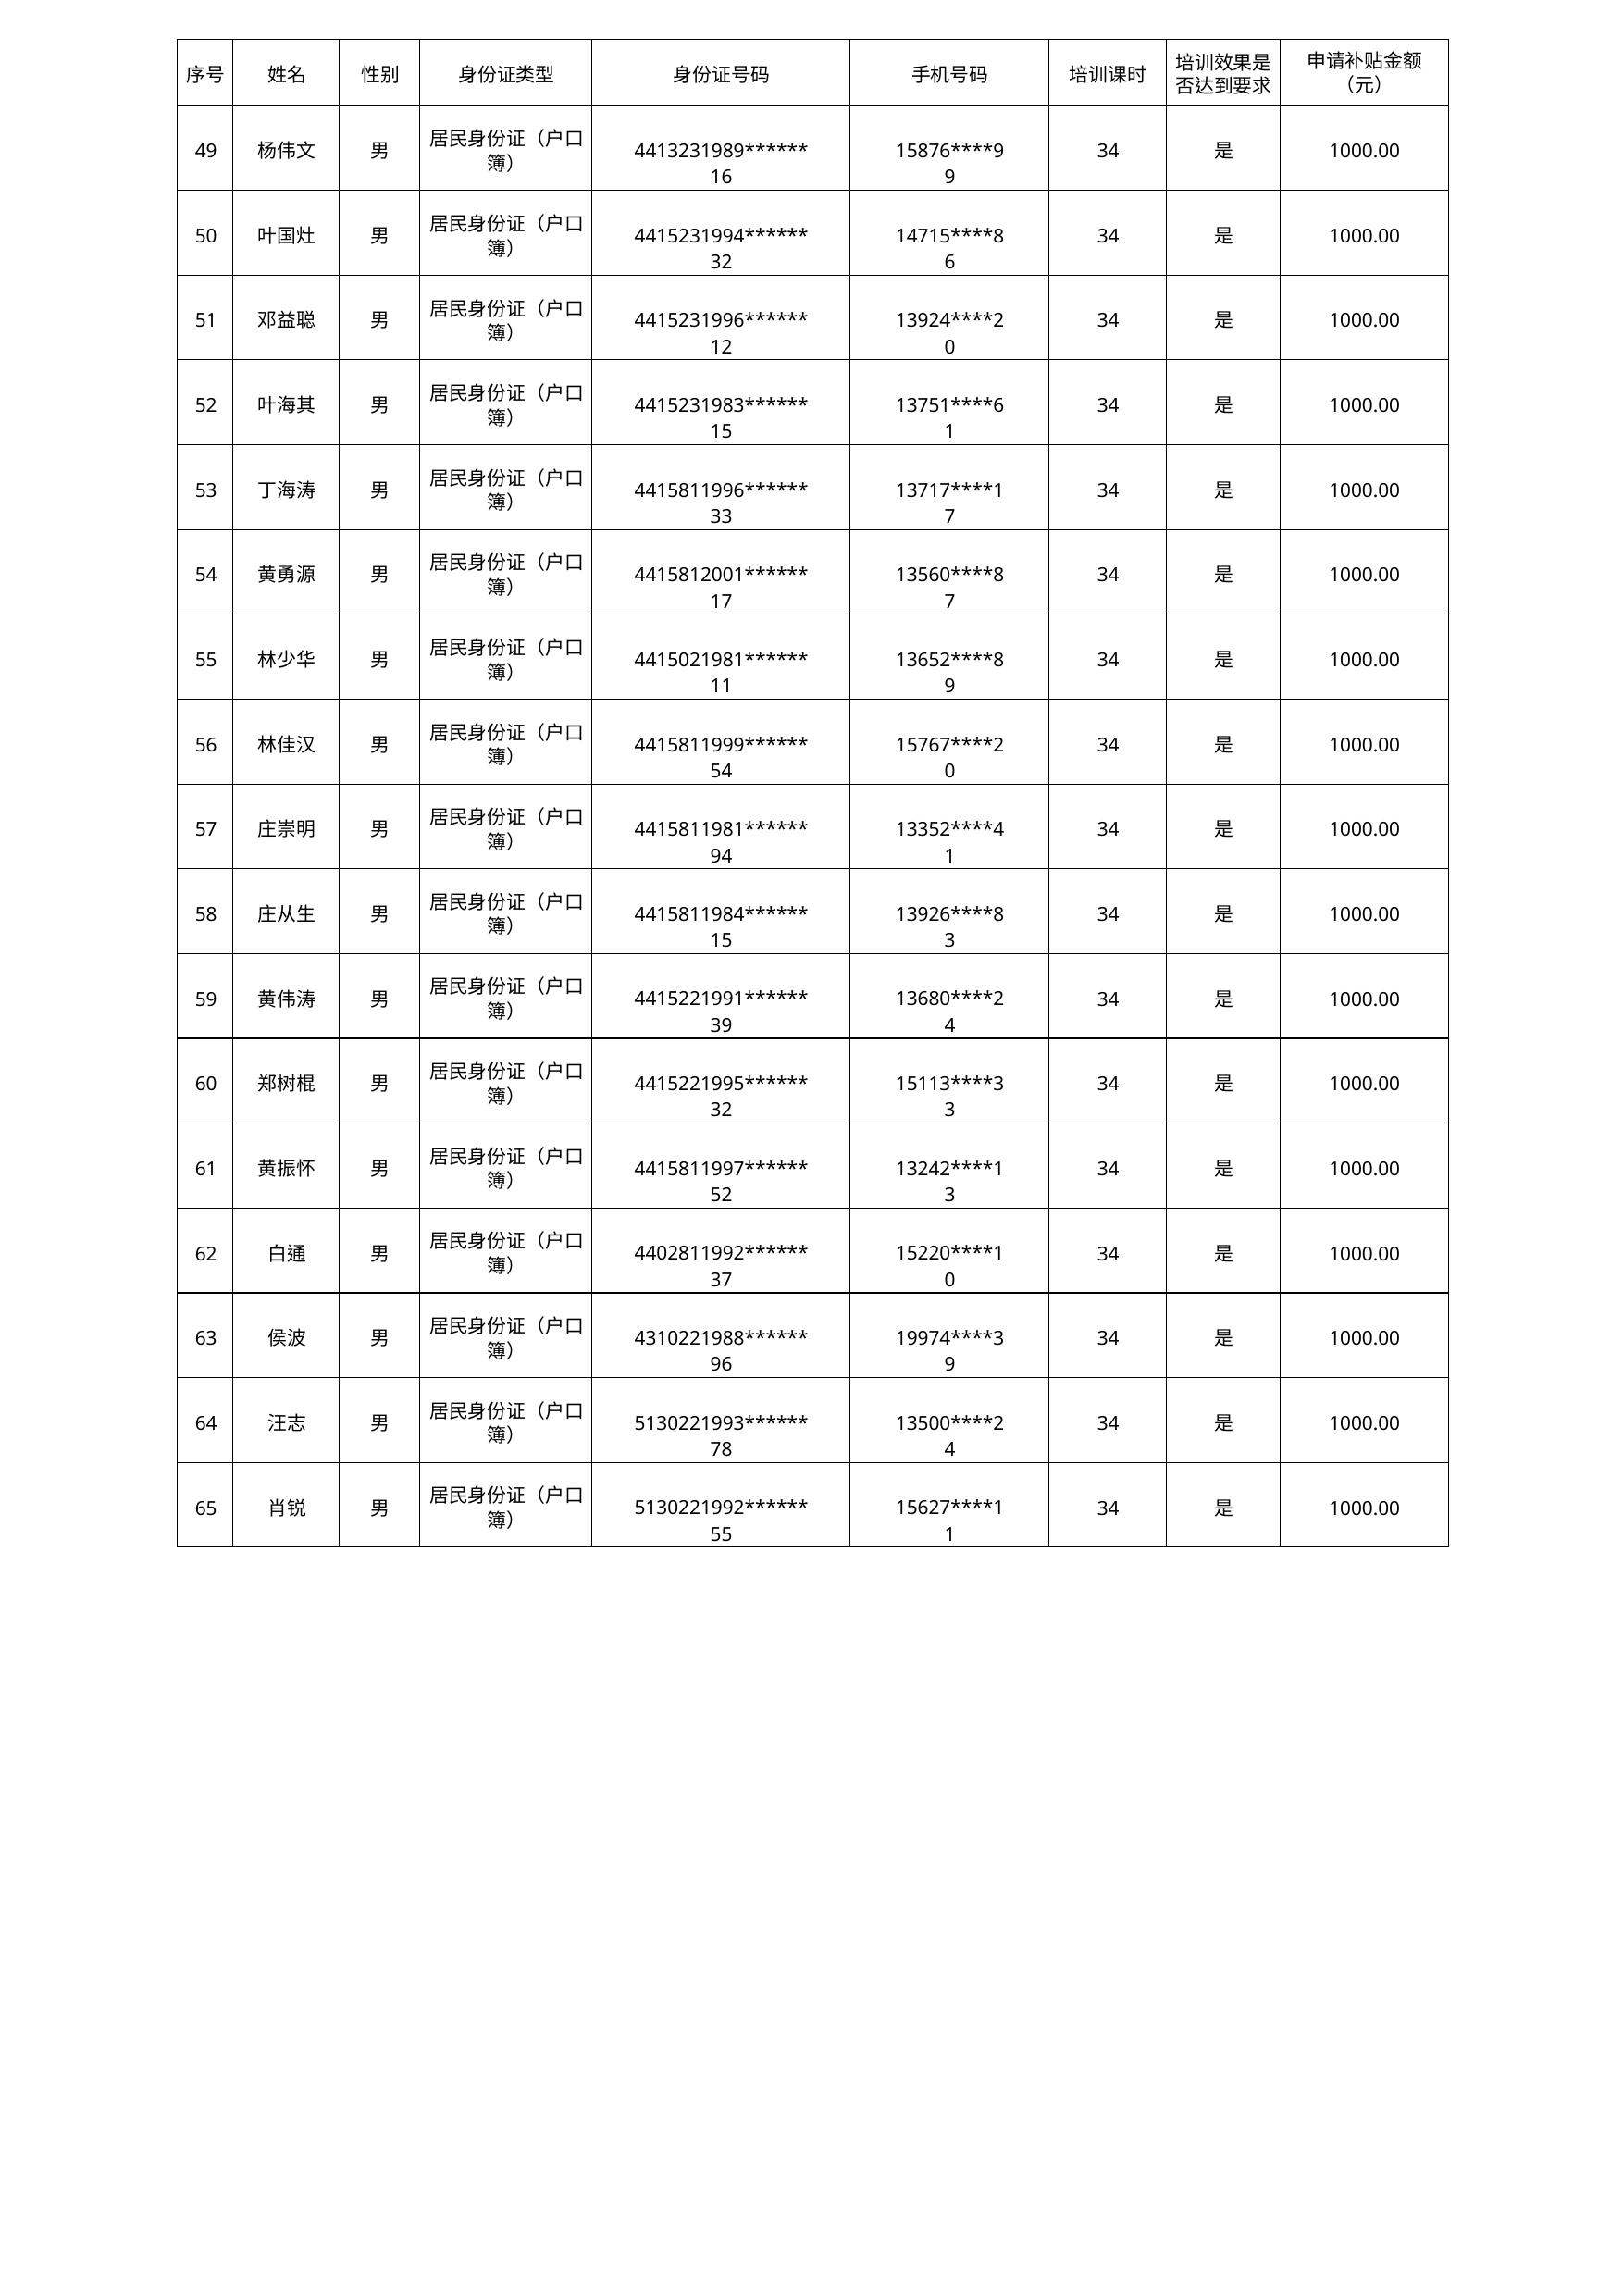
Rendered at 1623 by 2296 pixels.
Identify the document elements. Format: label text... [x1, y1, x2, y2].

table_cell 55 [178, 614, 232, 699]
table_cell 34 [1049, 1123, 1166, 1208]
table_cell 居民身份证（户口簿） [420, 1209, 591, 1292]
table_cell 1000.00 [1281, 869, 1448, 953]
table_cell 63 [178, 1294, 232, 1377]
table_cell 男 [340, 445, 419, 529]
table_cell 4310221988******96 [592, 1294, 849, 1377]
table_cell 34 [1049, 869, 1166, 953]
table_cell 男 [340, 360, 419, 444]
table_cell 是 [1167, 530, 1280, 614]
table_header 姓名 [233, 40, 339, 105]
table_cell 杨伟文 [233, 106, 339, 190]
table_cell 1000.00 [1281, 530, 1448, 614]
table_cell 19974****39 [850, 1294, 1048, 1377]
table_cell 居民身份证（户口簿） [420, 700, 591, 784]
table_cell 34 [1049, 1463, 1166, 1546]
table_cell 男 [340, 785, 419, 868]
table_cell 4415231994******32 [592, 191, 849, 275]
table_cell 4415811999******54 [592, 700, 849, 784]
table_cell 男 [340, 530, 419, 614]
table_cell 34 [1049, 785, 1166, 868]
table_cell 13751****61 [850, 360, 1048, 444]
table_cell 黄振怀 [233, 1123, 339, 1208]
table_cell 居民身份证（户口簿） [420, 1378, 591, 1461]
table_cell 居民身份证（户口簿） [420, 276, 591, 359]
table_header 性别 [340, 40, 419, 105]
table_cell 是 [1167, 1209, 1280, 1292]
table_cell 男 [340, 1294, 419, 1377]
table_cell 13717****17 [850, 445, 1048, 529]
table_cell 34 [1049, 614, 1166, 699]
table_cell 男 [340, 1123, 419, 1208]
table_cell 58 [178, 869, 232, 953]
table_cell 62 [178, 1209, 232, 1292]
table_header 申请补贴金额 （元） [1281, 40, 1448, 105]
table_cell 男 [340, 700, 419, 784]
table_cell 4415231983******15 [592, 360, 849, 444]
table_cell 13242****13 [850, 1123, 1048, 1208]
table_cell 1000.00 [1281, 191, 1448, 275]
table_cell 郑树棍 [233, 1039, 339, 1123]
table_cell 4415221995******32 [592, 1039, 849, 1123]
table_cell 男 [340, 276, 419, 359]
table_cell 50 [178, 191, 232, 275]
table_cell 15876****99 [850, 106, 1048, 190]
table_cell 56 [178, 700, 232, 784]
table_cell 是 [1167, 1039, 1280, 1123]
table_cell 男 [340, 191, 419, 275]
table_cell 49 [178, 106, 232, 190]
table_cell 4415811981******94 [592, 785, 849, 868]
table_cell 1000.00 [1281, 445, 1448, 529]
table_cell 60 [178, 1039, 232, 1123]
table_cell 34 [1049, 1294, 1166, 1377]
table_header 身份证类型 [420, 40, 591, 105]
table_cell 是 [1167, 106, 1280, 190]
table_cell 34 [1049, 1039, 1166, 1123]
table_cell 15113****33 [850, 1039, 1048, 1123]
table_header 手机号码 [850, 40, 1048, 105]
table_cell 居民身份证（户口簿） [420, 445, 591, 529]
table_cell 13500****24 [850, 1378, 1048, 1461]
table_cell 1000.00 [1281, 954, 1448, 1037]
table_cell 1000.00 [1281, 276, 1448, 359]
table_cell 居民身份证（户口簿） [420, 1039, 591, 1123]
table_cell 1000.00 [1281, 1039, 1448, 1123]
table_cell 居民身份证（户口簿） [420, 530, 591, 614]
table_cell 4415811984******15 [592, 869, 849, 953]
table_cell 是 [1167, 700, 1280, 784]
table_cell 59 [178, 954, 232, 1037]
table_cell 是 [1167, 1123, 1280, 1208]
table_cell 丁海涛 [233, 445, 339, 529]
table_header 培训课时 [1049, 40, 1166, 105]
table_cell 34 [1049, 1209, 1166, 1292]
table_cell 是 [1167, 614, 1280, 699]
table_cell 1000.00 [1281, 614, 1448, 699]
table_cell 是 [1167, 276, 1280, 359]
table_cell 34 [1049, 191, 1166, 275]
table_cell 51 [178, 276, 232, 359]
table_cell 居民身份证（户口簿） [420, 954, 591, 1037]
table_cell 是 [1167, 954, 1280, 1037]
table_cell 叶国灶 [233, 191, 339, 275]
table_header 培训效果是否达到要求 [1167, 40, 1280, 105]
table_cell 汪志 [233, 1378, 339, 1461]
table_cell 1000.00 [1281, 1378, 1448, 1461]
table_cell 是 [1167, 191, 1280, 275]
table_cell 57 [178, 785, 232, 868]
table_cell 男 [340, 1378, 419, 1461]
table_cell 15627****11 [850, 1463, 1048, 1546]
table_cell 4415812001******17 [592, 530, 849, 614]
table_cell 53 [178, 445, 232, 529]
table_cell 34 [1049, 530, 1166, 614]
table_header 序号 [178, 40, 232, 105]
table_cell 1000.00 [1281, 700, 1448, 784]
table_cell 居民身份证（户口簿） [420, 1123, 591, 1208]
table_cell 4415811996******33 [592, 445, 849, 529]
table_cell 4415811997******52 [592, 1123, 849, 1208]
table_cell 林少华 [233, 614, 339, 699]
table_cell 男 [340, 869, 419, 953]
table_cell 男 [340, 614, 419, 699]
table_cell 男 [340, 1463, 419, 1546]
table_cell 1000.00 [1281, 1294, 1448, 1377]
table_cell 34 [1049, 360, 1166, 444]
table_cell 居民身份证（户口簿） [420, 360, 591, 444]
table_cell 4402811992******37 [592, 1209, 849, 1292]
table_cell 13352****41 [850, 785, 1048, 868]
table_cell 居民身份证（户口簿） [420, 1463, 591, 1546]
table_cell 34 [1049, 276, 1166, 359]
table_cell 是 [1167, 1463, 1280, 1546]
table_cell 居民身份证（户口簿） [420, 106, 591, 190]
table_cell 黄伟涛 [233, 954, 339, 1037]
table_cell 白通 [233, 1209, 339, 1292]
table_cell 4413231989******16 [592, 106, 849, 190]
table_cell 4415221991******39 [592, 954, 849, 1037]
table_cell 1000.00 [1281, 785, 1448, 868]
table_cell 居民身份证（户口簿） [420, 614, 591, 699]
table_cell 13926****83 [850, 869, 1048, 953]
table_cell 肖锐 [233, 1463, 339, 1546]
table_cell 是 [1167, 1378, 1280, 1461]
table_cell 居民身份证（户口簿） [420, 869, 591, 953]
table_cell 13652****89 [850, 614, 1048, 699]
table_cell 61 [178, 1123, 232, 1208]
table_cell 叶海其 [233, 360, 339, 444]
table_cell 52 [178, 360, 232, 444]
table_cell 5130221993******78 [592, 1378, 849, 1461]
table_cell 居民身份证（户口簿） [420, 785, 591, 868]
table_cell 侯波 [233, 1294, 339, 1377]
table_cell 1000.00 [1281, 1463, 1448, 1546]
table_cell 居民身份证（户口簿） [420, 1294, 591, 1377]
table_cell 54 [178, 530, 232, 614]
table_header 身份证号码 [592, 40, 849, 105]
table_cell 34 [1049, 106, 1166, 190]
table_cell 15767****20 [850, 700, 1048, 784]
table_cell 男 [340, 1039, 419, 1123]
table_cell 1000.00 [1281, 1209, 1448, 1292]
table_cell 邓益聪 [233, 276, 339, 359]
table_cell 男 [340, 954, 419, 1037]
table_cell 15220****10 [850, 1209, 1048, 1292]
table_cell 4415231996******12 [592, 276, 849, 359]
table_cell 1000.00 [1281, 360, 1448, 444]
table_cell 林佳汉 [233, 700, 339, 784]
table_cell 是 [1167, 869, 1280, 953]
table_cell 34 [1049, 954, 1166, 1037]
table_cell 65 [178, 1463, 232, 1546]
table_cell 34 [1049, 1378, 1166, 1461]
table_cell 34 [1049, 445, 1166, 529]
table_cell 黄勇源 [233, 530, 339, 614]
table_cell 64 [178, 1378, 232, 1461]
table_cell 男 [340, 106, 419, 190]
table_cell 庄崇明 [233, 785, 339, 868]
table_cell 14715****86 [850, 191, 1048, 275]
table_cell 居民身份证（户口簿） [420, 191, 591, 275]
table_cell 是 [1167, 360, 1280, 444]
table_cell 是 [1167, 445, 1280, 529]
table_cell 是 [1167, 1294, 1280, 1377]
table_cell 34 [1049, 700, 1166, 784]
table_cell 1000.00 [1281, 106, 1448, 190]
table_cell 1000.00 [1281, 1123, 1448, 1208]
table_cell 4415021981******11 [592, 614, 849, 699]
table_cell 5130221992******55 [592, 1463, 849, 1546]
table_cell 是 [1167, 785, 1280, 868]
table_cell 男 [340, 1209, 419, 1292]
table_cell 庄从生 [233, 869, 339, 953]
table_cell 13924****20 [850, 276, 1048, 359]
table_cell 13680****24 [850, 954, 1048, 1037]
table_cell 13560****87 [850, 530, 1048, 614]
